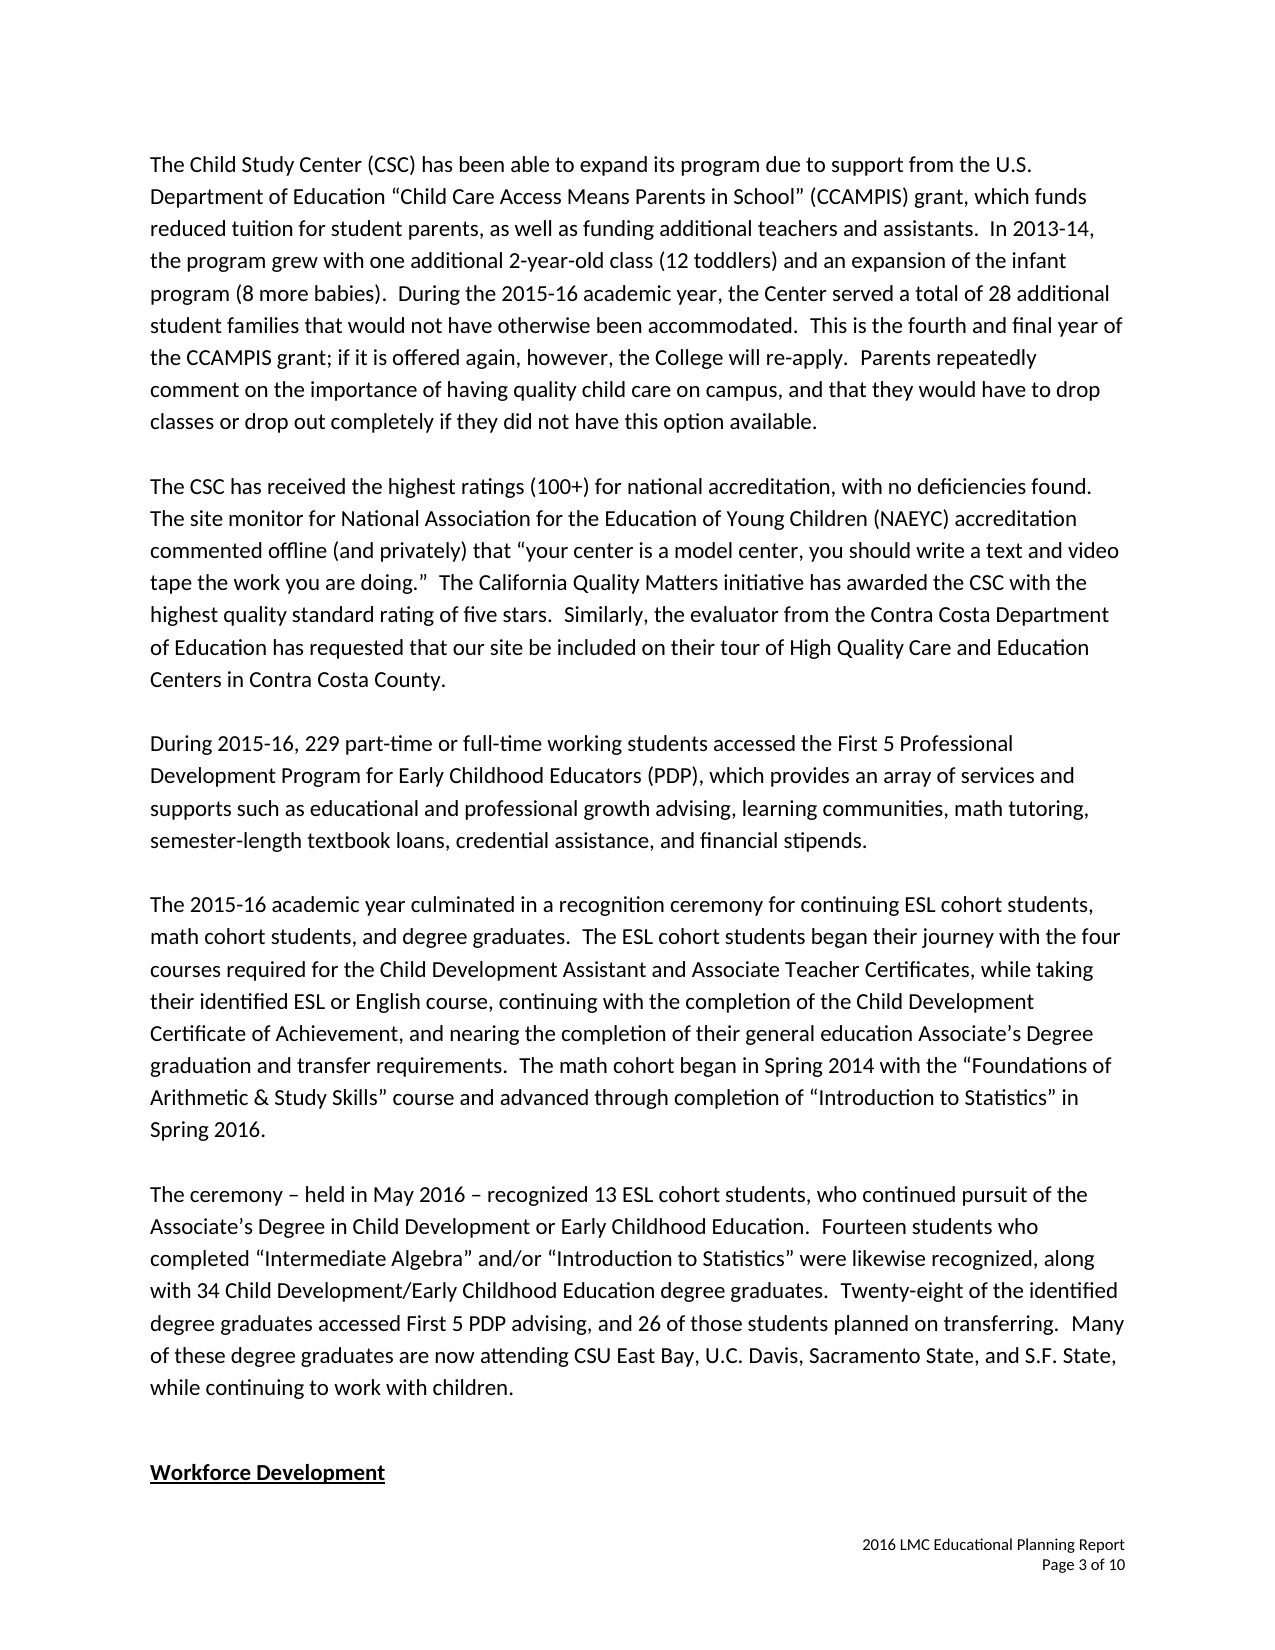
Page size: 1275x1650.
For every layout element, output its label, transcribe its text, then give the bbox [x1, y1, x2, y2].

text The Child Study Center (CSC) has been able to expand its program due to support from the U.S. Department of Education “Child Care Access Means Parents in School” (CCAMPIS) grant, which funds reduced tuition for student parents, as well as funding additional teachers and assistants. In 2013-14, the program grew with one additional 2-year-old class (12 toddlers) and an expansion of the infant program (8 more babies). During the 2015-16 academic year, the Center served a total of 28 additional student families that would not have otherwise been accommodated. This is the fourth and final year of the CCAMPIS grant; if it is offered again, however, the College will re-apply. Parents repeatedly comment on the importance of having quality child care on campus, and that they would have to drop classes or drop out completely if they did not have this option available. [150, 150, 1125, 436]
text During 2015-16, 229 part-time or full-time working students accessed the First 5 Professional Development Program for Early Childhood Educators (PDP), which provides an array of services and supports such as educational and professional growth advising, learning communities, math tutoring, semester-length textbook loans, credential assistance, and financial stipends. [150, 729, 1125, 854]
text The 2015-16 academic year culminated in a recognition ceremony for continuing ESL cohort students, math cohort students, and degree graduates. The ESL cohort students began their journey with the four courses required for the Child Development Assistant and Associate Teacher Certificates, while taking their identified ESL or English course, continuing with the completion of the Child Development Certificate of Achievement, and nearing the completion of their general education Associate’s Degree graduation and transfer requirements. The math cohort began in Spring 2014 with the “Foundations of Arithmetic & Study Skills” course and advanced through completion of “Introduction to Statistics” in Spring 2016. [150, 890, 1125, 1144]
text The CSC has received the highest ratings (100+) for national accreditation, with no deficiencies found. The site monitor for National Association for the Education of Young Children (NAEYC) accreditation commented offline (and privately) that “your center is a model center, you should write a text and video tape the work you are doing.” The California Quality Matters initiative has awarded the CSC with the highest quality standard rating of five stars. Similarly, the evaluator from the Contra Costa Department of Education has requested that our site be included on their tour of High Quality Care and Education Centers in Contra Costa County. [150, 472, 1125, 693]
text The ceremony – held in May 2016 – recognized 13 ESL cohort students, who continued pursuit of the Associate’s Degree in Child Development or Early Childhood Education. Fourteen students who completed “Intermediate Algebra” and/or “Introduction to Statistics” were likewise recognized, along with 34 Child Development/Early Childhood Education degree graduates. Twenty-eight of the identified degree graduates accessed First 5 PDP advising, and 26 of those students planned on transferring. Many of these degree graduates are now attending CSU East Bay, U.C. Davis, Sacramento State, and S.F. State, while continuing to work with children. [150, 1180, 1125, 1401]
text Workforce Development [150, 1458, 1125, 1486]
